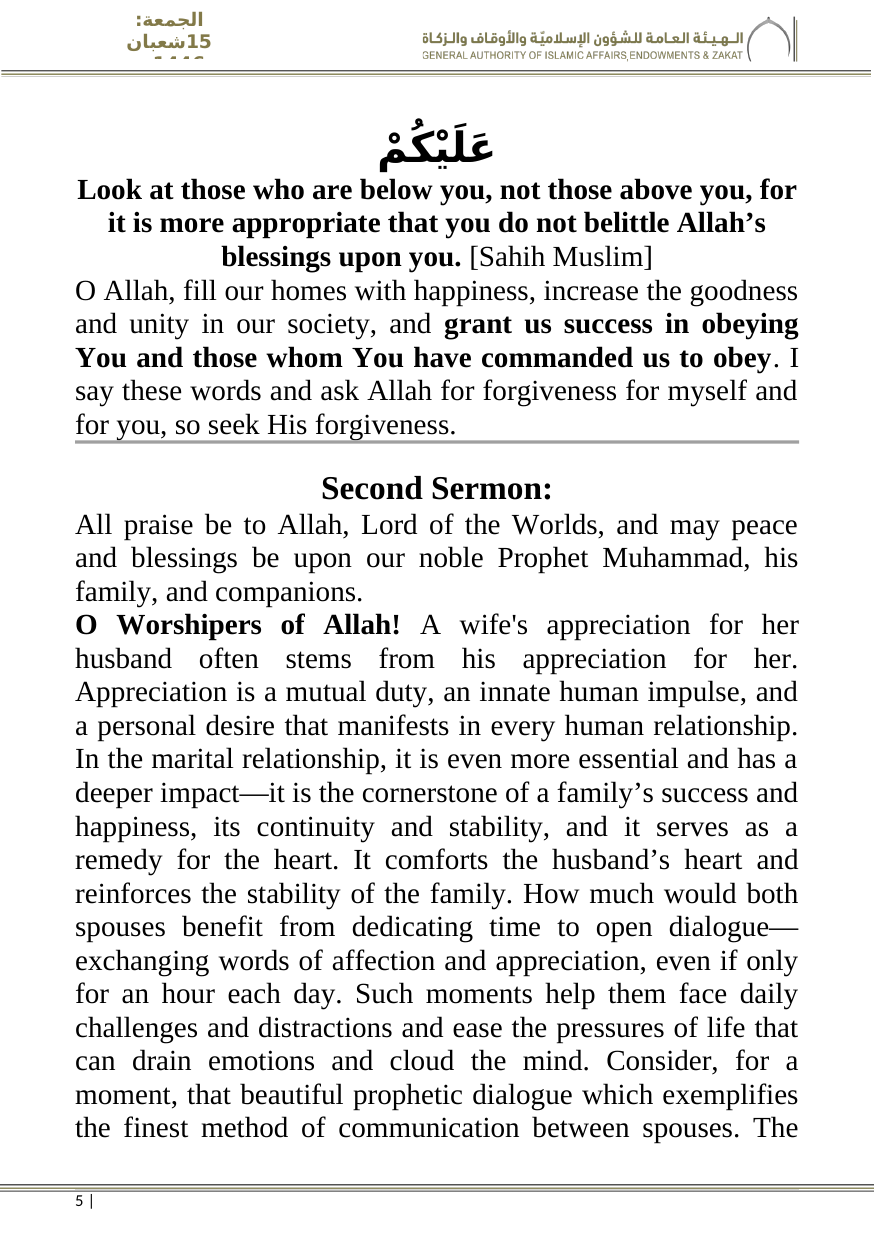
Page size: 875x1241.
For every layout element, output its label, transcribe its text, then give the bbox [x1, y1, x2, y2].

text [75, 77, 799, 172]
picture [0, 1184, 874, 1192]
picture [0, 70, 871, 77]
text Look at those who are below you, not those above you, for it is more appropriate that you do not belittle Allah’s blessings upon you. [Sahih Muslim] [75, 172, 799, 273]
text O Allah, fill our homes with happiness, increase the goodness and unity in our society, and grant us success in obeying You and those whom You have commanded us to obey. I say these words and ask Allah for forgiveness for myself and for you, so seek His forgiveness. [75, 273, 799, 440]
picture [422, 16, 797, 63]
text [75, 607, 799, 1144]
text Second Sermon: [75, 468, 799, 507]
text All praise be to Allah, Lord of the Worlds, and may peace and blessings be upon our noble Prophet Muhammad, his family, and companions. [75, 507, 799, 607]
